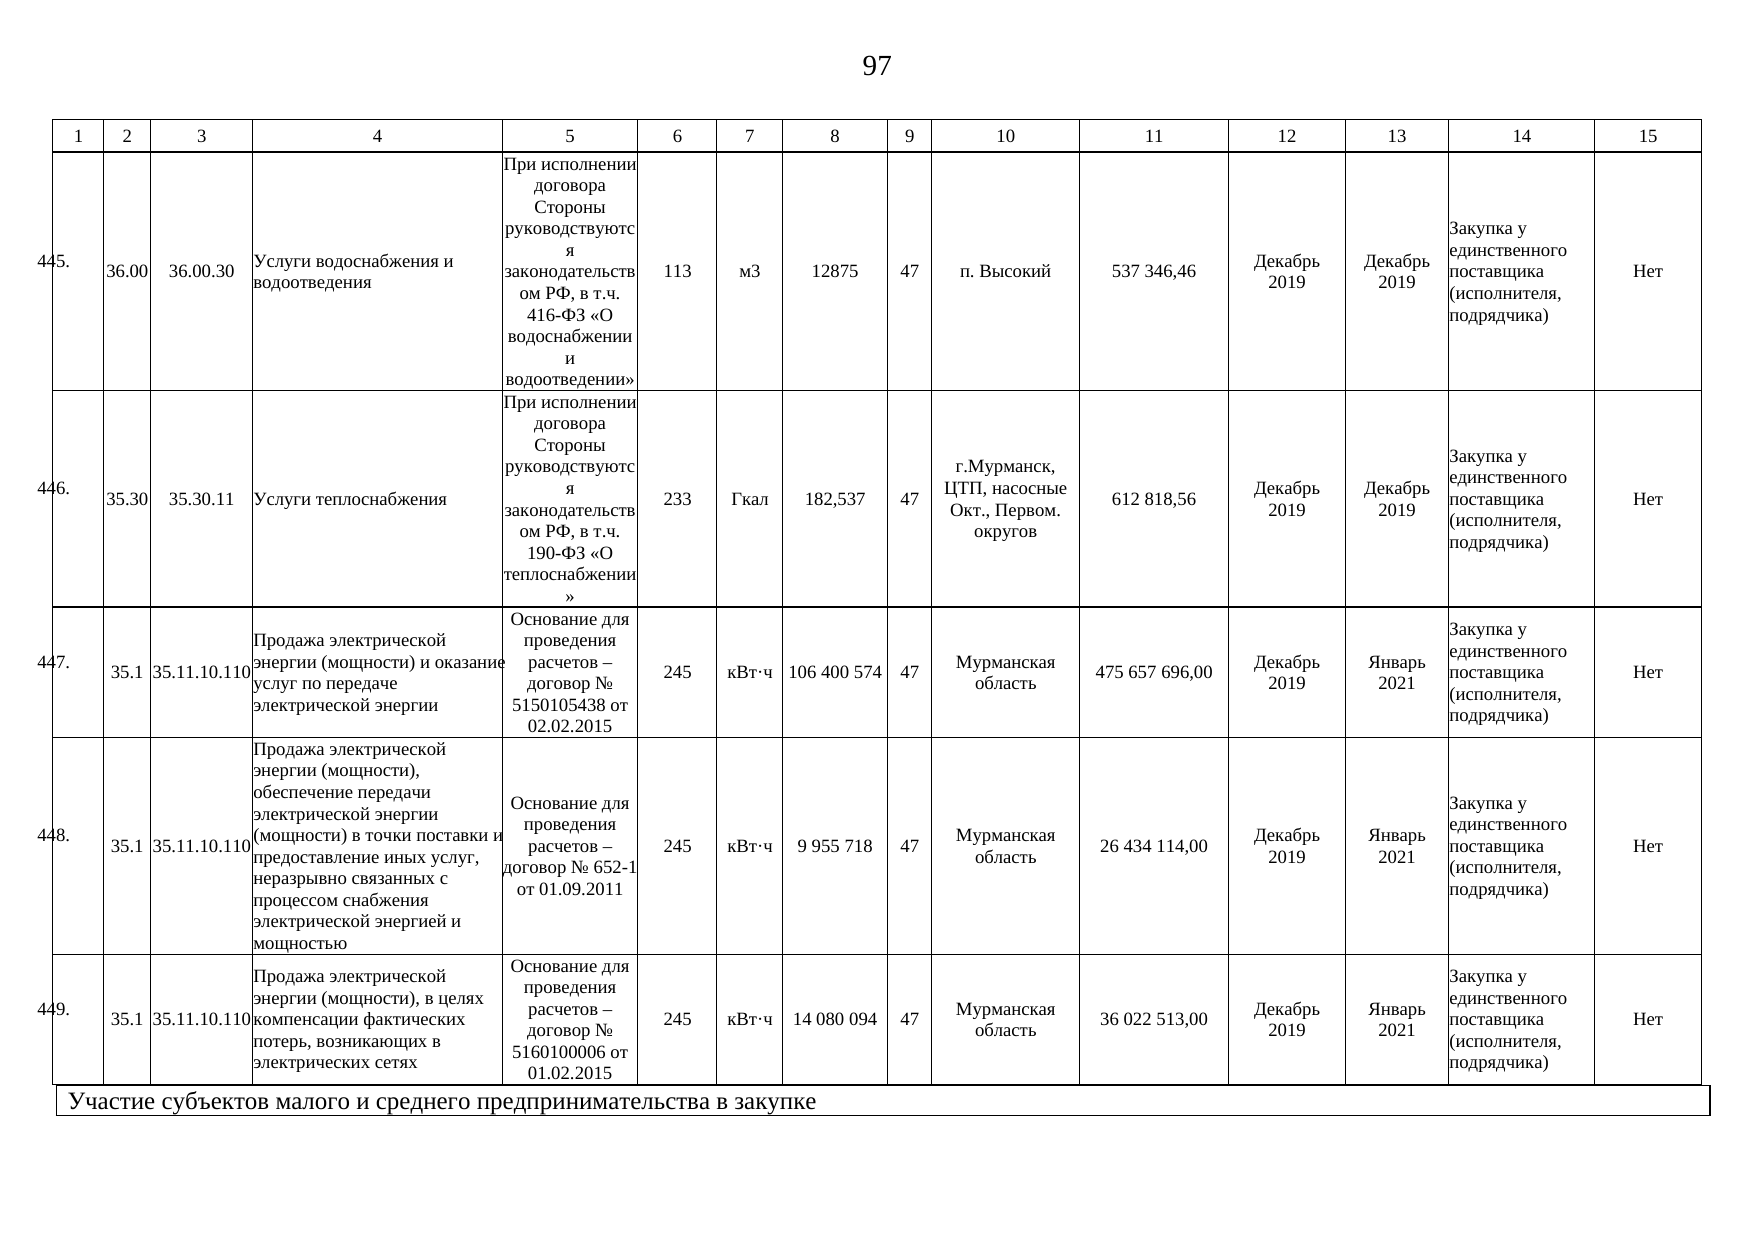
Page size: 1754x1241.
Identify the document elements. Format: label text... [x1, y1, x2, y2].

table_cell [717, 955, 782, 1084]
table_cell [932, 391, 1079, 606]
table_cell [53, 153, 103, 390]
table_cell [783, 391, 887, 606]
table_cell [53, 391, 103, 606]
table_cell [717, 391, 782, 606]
table_header 3 [151, 120, 252, 151]
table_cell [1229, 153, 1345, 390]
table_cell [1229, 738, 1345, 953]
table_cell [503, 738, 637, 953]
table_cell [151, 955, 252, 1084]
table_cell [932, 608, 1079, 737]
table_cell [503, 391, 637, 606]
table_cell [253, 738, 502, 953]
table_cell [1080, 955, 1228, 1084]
table_header 10 [932, 120, 1079, 151]
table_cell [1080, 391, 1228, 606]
table_header 13 [1346, 120, 1448, 151]
table_header 1 [53, 120, 103, 151]
table_header 15 [1595, 120, 1701, 151]
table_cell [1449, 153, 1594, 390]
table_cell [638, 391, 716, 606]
table_header 4 [253, 120, 502, 151]
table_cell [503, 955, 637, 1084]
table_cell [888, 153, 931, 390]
table_header 14 [1449, 120, 1594, 151]
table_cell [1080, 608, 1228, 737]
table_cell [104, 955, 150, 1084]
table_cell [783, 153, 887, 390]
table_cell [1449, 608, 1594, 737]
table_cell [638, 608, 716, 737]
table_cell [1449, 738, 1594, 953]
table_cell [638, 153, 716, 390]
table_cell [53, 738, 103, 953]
table_header 9 [888, 120, 931, 151]
table_header 2 [104, 120, 150, 151]
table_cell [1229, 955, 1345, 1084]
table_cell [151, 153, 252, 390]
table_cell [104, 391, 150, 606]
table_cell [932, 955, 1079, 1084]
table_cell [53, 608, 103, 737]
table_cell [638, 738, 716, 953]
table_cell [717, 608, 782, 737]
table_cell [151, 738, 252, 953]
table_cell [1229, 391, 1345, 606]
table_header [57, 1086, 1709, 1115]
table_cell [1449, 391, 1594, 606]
table_header 7 [717, 120, 782, 151]
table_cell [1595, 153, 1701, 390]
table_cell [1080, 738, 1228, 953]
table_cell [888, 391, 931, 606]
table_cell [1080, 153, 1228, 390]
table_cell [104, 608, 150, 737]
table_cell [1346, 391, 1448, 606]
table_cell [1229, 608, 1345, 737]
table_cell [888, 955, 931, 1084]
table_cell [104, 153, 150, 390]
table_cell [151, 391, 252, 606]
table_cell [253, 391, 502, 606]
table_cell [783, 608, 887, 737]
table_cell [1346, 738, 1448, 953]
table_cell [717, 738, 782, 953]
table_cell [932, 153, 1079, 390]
table_header 12 [1229, 120, 1345, 151]
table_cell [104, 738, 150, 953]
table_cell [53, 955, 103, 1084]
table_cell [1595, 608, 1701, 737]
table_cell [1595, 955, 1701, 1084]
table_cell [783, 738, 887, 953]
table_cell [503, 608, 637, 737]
table_header 11 [1080, 120, 1228, 151]
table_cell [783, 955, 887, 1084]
table_header 8 [783, 120, 887, 151]
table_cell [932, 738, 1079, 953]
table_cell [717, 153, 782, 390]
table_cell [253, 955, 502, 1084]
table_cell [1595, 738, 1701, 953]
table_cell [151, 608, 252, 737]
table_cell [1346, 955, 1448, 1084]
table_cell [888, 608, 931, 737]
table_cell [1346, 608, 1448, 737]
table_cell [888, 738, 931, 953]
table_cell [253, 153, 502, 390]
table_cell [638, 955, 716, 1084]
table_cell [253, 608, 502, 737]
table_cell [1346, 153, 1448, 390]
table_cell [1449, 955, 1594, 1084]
table_header 5 [503, 120, 637, 151]
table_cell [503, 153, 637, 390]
table_header 6 [638, 120, 716, 151]
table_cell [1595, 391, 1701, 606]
